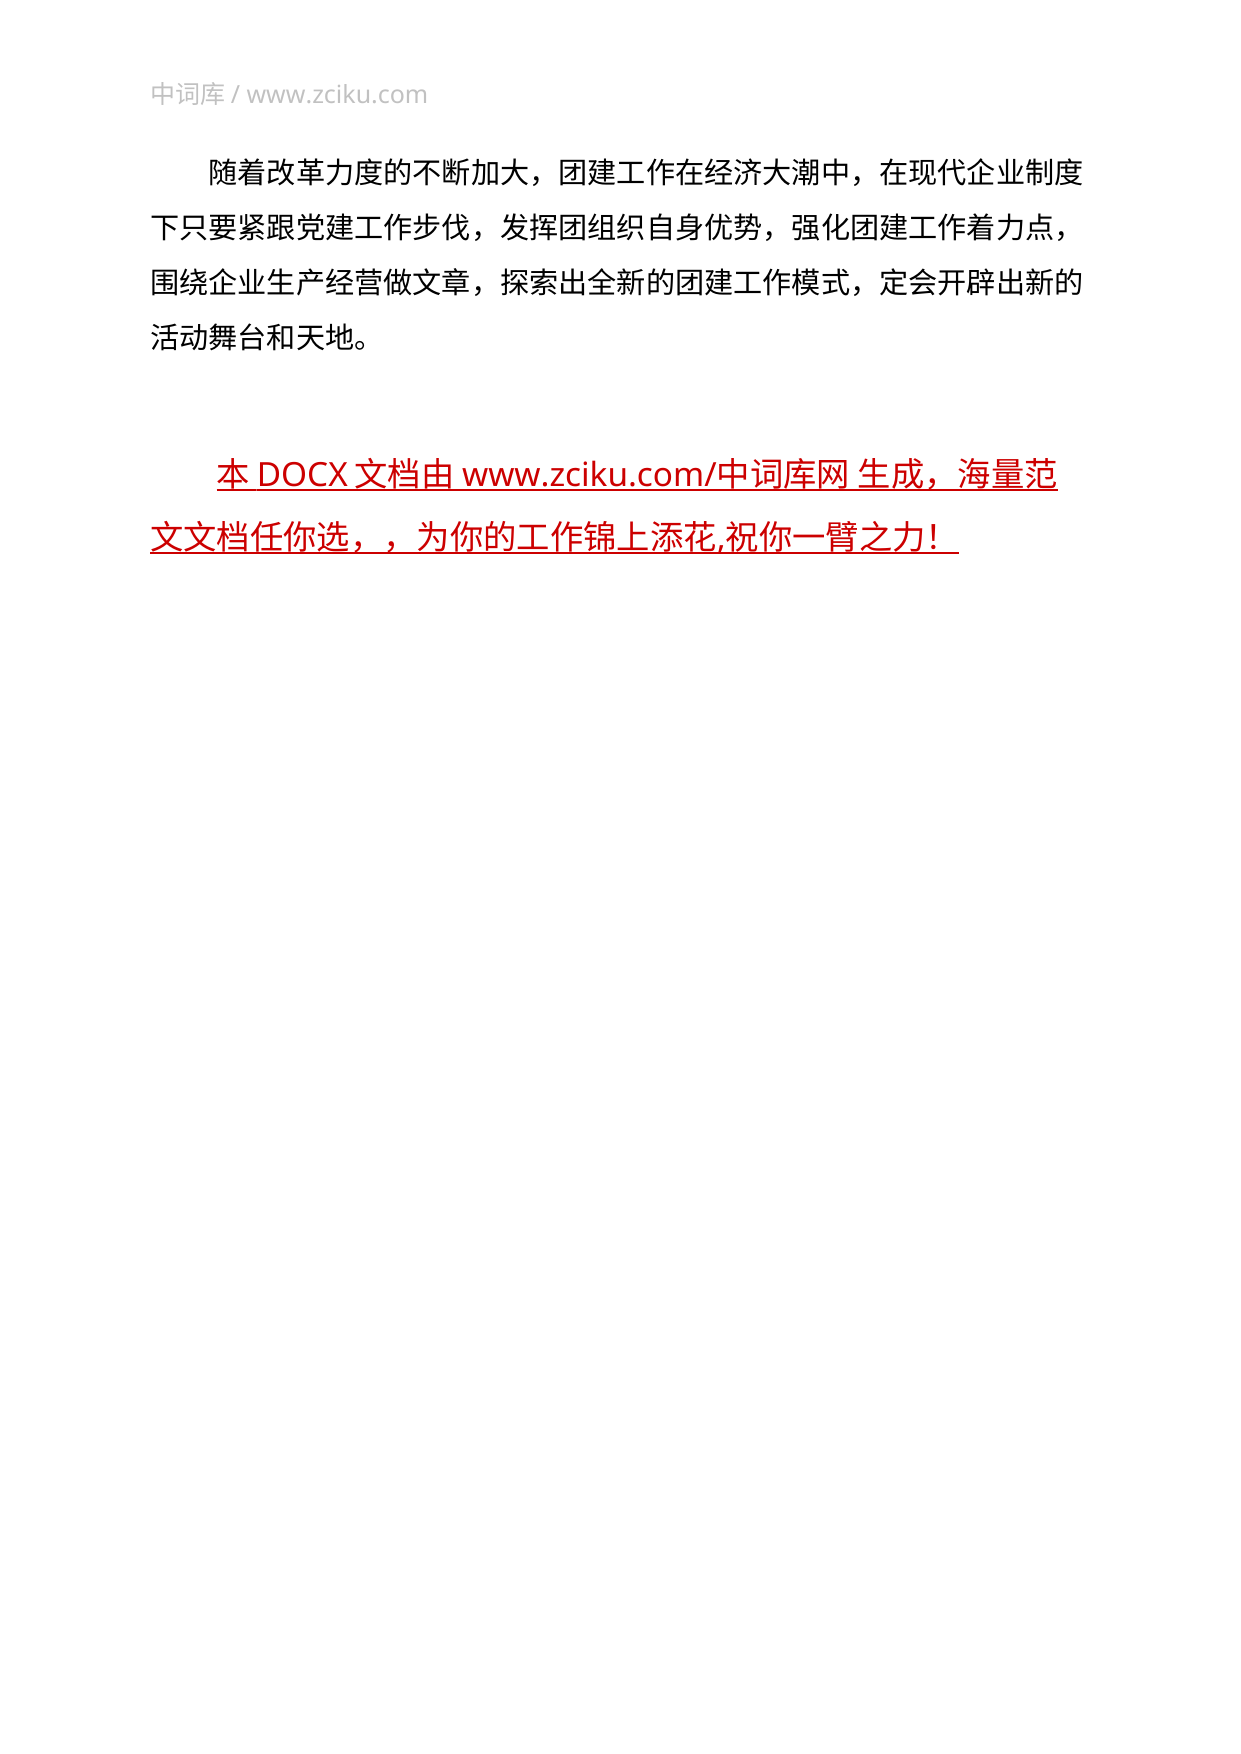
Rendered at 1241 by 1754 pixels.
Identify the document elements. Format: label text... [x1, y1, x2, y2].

text 随着改革力度的不断加大，团建工作在经济大潮中，在现代企业制度下只要紧跟党建工作步伐，发挥团组织自身优势，强化团建工作着力点，围绕企业生产经营做文章，探索出全新的团建工作模式，定会开辟出新的活动舞台和天地。 [150, 150, 1090, 357]
text 本DOCX文档由 www.zciku.com/中词库网 生成，海量范文文档任你选，，为你的工作锦上添花,祝你一臂之力！ [150, 448, 1090, 559]
